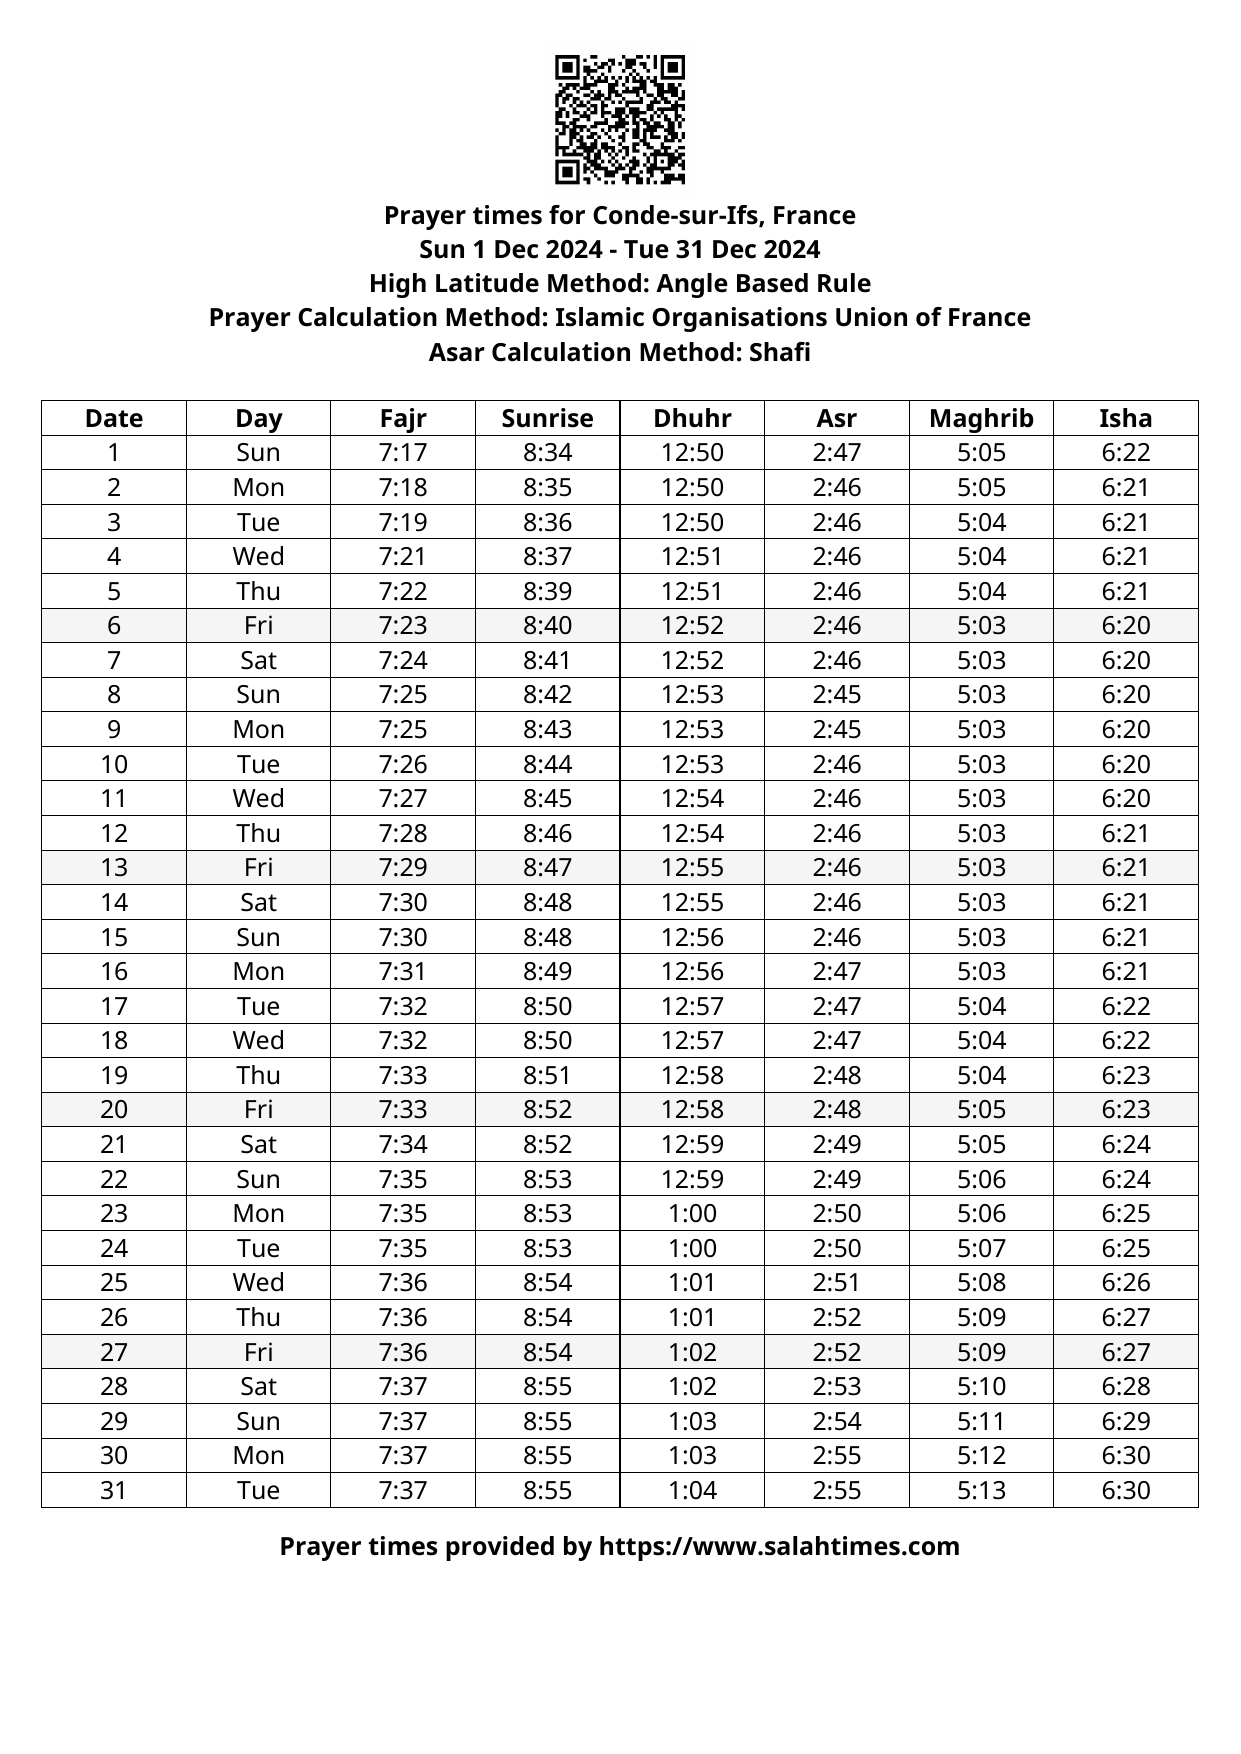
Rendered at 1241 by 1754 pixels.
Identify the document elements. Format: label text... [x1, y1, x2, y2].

table_cell 5:04 [910, 1024, 1053, 1057]
table_cell Sat [187, 885, 330, 919]
table_cell 8:37 [476, 539, 619, 573]
table_cell 5:12 [910, 1439, 1053, 1472]
table_cell 7:35 [331, 1196, 475, 1230]
table_cell 7:32 [331, 1024, 475, 1057]
table_cell 7:26 [331, 747, 475, 780]
table_cell 30 [42, 1439, 186, 1472]
table_cell 8:55 [476, 1439, 619, 1472]
table_cell 1:01 [621, 1266, 764, 1299]
table_cell 12:53 [621, 747, 764, 780]
table_cell 8:50 [476, 1024, 619, 1057]
table_cell 8:39 [476, 574, 619, 607]
table_cell 7:30 [331, 885, 475, 919]
table_cell 7:32 [331, 989, 475, 1022]
table_cell 6:24 [1054, 1162, 1198, 1195]
table_cell 8:53 [476, 1162, 619, 1195]
table_cell 8:53 [476, 1231, 619, 1264]
table_cell 1:03 [621, 1404, 764, 1437]
table_cell 7:37 [331, 1404, 475, 1437]
table_cell 7:21 [331, 539, 475, 573]
table_cell 25 [42, 1266, 186, 1299]
table_cell Mon [187, 712, 330, 746]
table_cell 5:03 [910, 954, 1053, 988]
table_cell 8:50 [476, 989, 619, 1022]
table_cell 2:46 [765, 643, 909, 677]
table_cell Mon [187, 1439, 330, 1472]
table_cell 7:34 [331, 1127, 475, 1161]
table_cell 2:46 [765, 851, 909, 884]
table_cell 2:46 [765, 470, 909, 504]
table_cell 2:46 [765, 920, 909, 953]
table_cell 2:48 [765, 1093, 909, 1126]
table_cell 1:00 [621, 1196, 764, 1230]
picture [542, 41, 699, 198]
table_cell 12:52 [621, 609, 764, 642]
table_cell 12:55 [621, 885, 764, 919]
table_cell 8:44 [476, 747, 619, 780]
table_cell 2:46 [765, 574, 909, 607]
table_cell 28 [42, 1369, 186, 1403]
table_cell 3 [42, 505, 186, 538]
table_cell 7:28 [331, 816, 475, 849]
table_cell Tue [187, 505, 330, 538]
table_cell 16 [42, 954, 186, 988]
table_cell 1:04 [621, 1473, 764, 1507]
table_cell 2:55 [765, 1439, 909, 1472]
table_cell 1:02 [621, 1369, 764, 1403]
table_cell 6:21 [1054, 954, 1198, 988]
table_cell 6:21 [1054, 505, 1198, 538]
table_cell 2:46 [765, 816, 909, 849]
table_cell 8:36 [476, 505, 619, 538]
table_cell 5:03 [910, 920, 1053, 953]
table_cell 6:22 [1054, 1024, 1198, 1057]
text Asar Calculation Method: Shafi [42, 334, 1198, 368]
table_cell 7 [42, 643, 186, 677]
table_cell 2:49 [765, 1162, 909, 1195]
table_cell 1:01 [621, 1300, 764, 1334]
table_cell 12:50 [621, 436, 764, 469]
table_cell 7:25 [331, 712, 475, 746]
table_cell 6:20 [1054, 781, 1198, 815]
table_cell Fri [187, 609, 330, 642]
table_cell 2:47 [765, 436, 909, 469]
table_cell 1 [42, 436, 186, 469]
table_cell 7:33 [331, 1058, 475, 1092]
table_cell 12:51 [621, 539, 764, 573]
table_cell Wed [187, 781, 330, 815]
table_cell 2:54 [765, 1404, 909, 1437]
table_cell 21 [42, 1127, 186, 1161]
table_cell Sun [187, 1404, 330, 1437]
table_cell Mon [187, 954, 330, 988]
table_cell Mon [187, 470, 330, 504]
table_cell 6:21 [1054, 574, 1198, 607]
table_cell 12:59 [621, 1127, 764, 1161]
table_cell 8:54 [476, 1300, 619, 1334]
table_cell 2:46 [765, 781, 909, 815]
table_cell 7:29 [331, 851, 475, 884]
table_cell 7:17 [331, 436, 475, 469]
table_cell 12:57 [621, 1024, 764, 1057]
table_cell 5:03 [910, 712, 1053, 746]
table_cell 8:41 [476, 643, 619, 677]
table_cell 8:40 [476, 609, 619, 642]
table_cell 1:02 [621, 1335, 764, 1368]
table_cell 2:46 [765, 885, 909, 919]
table_header Isha [1054, 401, 1198, 434]
table_cell 5:05 [910, 1127, 1053, 1161]
table_cell 12:56 [621, 920, 764, 953]
table_cell 9 [42, 712, 186, 746]
table_cell 8 [42, 678, 186, 711]
table_cell 5:04 [910, 1058, 1053, 1092]
table_cell 5:03 [910, 609, 1053, 642]
table_cell 7:33 [331, 1093, 475, 1126]
table_cell Sat [187, 1369, 330, 1403]
table_cell 8:35 [476, 470, 619, 504]
table_cell 6:25 [1054, 1231, 1198, 1264]
table_cell Tue [187, 1231, 330, 1264]
table_cell 7:30 [331, 920, 475, 953]
table_cell 12:53 [621, 712, 764, 746]
table_cell Mon [187, 1196, 330, 1230]
table_cell Wed [187, 1024, 330, 1057]
table_cell 2:47 [765, 989, 909, 1022]
table_cell 5:11 [910, 1404, 1053, 1437]
table_cell 6:20 [1054, 712, 1198, 746]
table_cell 8:52 [476, 1093, 619, 1126]
table_cell 12:59 [621, 1162, 764, 1195]
table_cell 6:30 [1054, 1439, 1198, 1472]
table_cell 6:23 [1054, 1058, 1198, 1092]
table_cell 6:22 [1054, 989, 1198, 1022]
table_cell 5:06 [910, 1196, 1053, 1230]
table_cell 5:09 [910, 1335, 1053, 1368]
table_cell 2:45 [765, 712, 909, 746]
table_cell Tue [187, 1473, 330, 1507]
table_header Sunrise [476, 401, 619, 434]
table_cell 8:54 [476, 1266, 619, 1299]
table_cell 2:50 [765, 1196, 909, 1230]
table_cell 8:46 [476, 816, 619, 849]
table_cell 6:20 [1054, 747, 1198, 780]
text High Latitude Method: Angle Based Rule [42, 266, 1198, 300]
table_cell 2:47 [765, 1024, 909, 1057]
table_cell 6:20 [1054, 678, 1198, 711]
table_cell 6:23 [1054, 1093, 1198, 1126]
table_cell 13 [42, 851, 186, 884]
table_cell Sun [187, 920, 330, 953]
table_cell 5:06 [910, 1162, 1053, 1195]
table_cell 7:19 [331, 505, 475, 538]
text Prayer Calculation Method: Islamic Organisations Union of France [42, 300, 1198, 334]
table_cell 2:46 [765, 539, 909, 573]
table_cell 5:03 [910, 781, 1053, 815]
table_cell 2:53 [765, 1369, 909, 1403]
table_cell 10 [42, 747, 186, 780]
table_cell Sun [187, 1162, 330, 1195]
table_cell 6:21 [1054, 920, 1198, 953]
table_cell Fri [187, 1335, 330, 1368]
table_cell 8:55 [476, 1404, 619, 1437]
table_cell 12:54 [621, 816, 764, 849]
table_cell 7:37 [331, 1369, 475, 1403]
table_cell Thu [187, 574, 330, 607]
table_cell 8:49 [476, 954, 619, 988]
table_cell 2:48 [765, 1058, 909, 1092]
table_cell 7:37 [331, 1439, 475, 1472]
table_cell 5:03 [910, 678, 1053, 711]
table_cell 8:48 [476, 920, 619, 953]
table_cell Sat [187, 1127, 330, 1161]
table_cell 7:22 [331, 574, 475, 607]
table_cell 5:03 [910, 816, 1053, 849]
table_cell 7:18 [331, 470, 475, 504]
table_cell 6:21 [1054, 470, 1198, 504]
table_cell 15 [42, 920, 186, 953]
table_cell 8:54 [476, 1335, 619, 1368]
table_cell 5:04 [910, 539, 1053, 573]
table_cell 8:52 [476, 1127, 619, 1161]
table_cell 5:09 [910, 1300, 1053, 1334]
table_cell 4 [42, 539, 186, 573]
table_cell 7:24 [331, 643, 475, 677]
table_cell 6:27 [1054, 1335, 1198, 1368]
table_cell 8:47 [476, 851, 619, 884]
table_header Maghrib [910, 401, 1053, 434]
table_cell 2:47 [765, 954, 909, 988]
table_cell Fri [187, 1093, 330, 1126]
table_cell 5:05 [910, 436, 1053, 469]
table_cell 2:52 [765, 1300, 909, 1334]
table_cell 22 [42, 1162, 186, 1195]
table_cell 1:03 [621, 1439, 764, 1472]
table_cell 8:34 [476, 436, 619, 469]
table_cell Sun [187, 678, 330, 711]
table_cell 6:20 [1054, 609, 1198, 642]
table_cell 20 [42, 1093, 186, 1126]
text Sun 1 Dec 2024 - Tue 31 Dec 2024 [42, 232, 1198, 266]
table_cell 19 [42, 1058, 186, 1092]
table_cell 6 [42, 609, 186, 642]
table_cell 2:49 [765, 1127, 909, 1161]
table_cell 6:20 [1054, 643, 1198, 677]
table_cell 5:04 [910, 574, 1053, 607]
table_cell 6:25 [1054, 1196, 1198, 1230]
table_cell 12:50 [621, 470, 764, 504]
table_cell 7:37 [331, 1473, 475, 1507]
text Prayer times for Conde-sur-Ifs, France [42, 198, 1198, 232]
table_cell 17 [42, 989, 186, 1022]
table_cell 24 [42, 1231, 186, 1264]
table_cell 5:07 [910, 1231, 1053, 1264]
table_cell 2:50 [765, 1231, 909, 1264]
table_cell Wed [187, 539, 330, 573]
table_cell 12:52 [621, 643, 764, 677]
table_cell 6:24 [1054, 1127, 1198, 1161]
table_cell 5:03 [910, 851, 1053, 884]
table_cell 5:05 [910, 470, 1053, 504]
table_cell 5 [42, 574, 186, 607]
table_cell 2:45 [765, 678, 909, 711]
table_cell 2:46 [765, 747, 909, 780]
table_cell Fri [187, 851, 330, 884]
table_cell 11 [42, 781, 186, 815]
table_cell 6:30 [1054, 1473, 1198, 1507]
table_cell 8:51 [476, 1058, 619, 1092]
table_cell 8:55 [476, 1473, 619, 1507]
table_cell 2:51 [765, 1266, 909, 1299]
table_cell Thu [187, 1058, 330, 1092]
table_cell 8:53 [476, 1196, 619, 1230]
table_cell 12:58 [621, 1093, 764, 1126]
table_header Day [187, 401, 330, 434]
table_cell 14 [42, 885, 186, 919]
table_cell 12:54 [621, 781, 764, 815]
table_cell 5:08 [910, 1266, 1053, 1299]
table_cell 8:42 [476, 678, 619, 711]
table_cell 12:51 [621, 574, 764, 607]
table_cell 7:36 [331, 1335, 475, 1368]
table_cell 12:58 [621, 1058, 764, 1092]
table_cell 5:13 [910, 1473, 1053, 1507]
table_cell 6:28 [1054, 1369, 1198, 1403]
table_cell 26 [42, 1300, 186, 1334]
table_cell 2:46 [765, 609, 909, 642]
table_header Asr [765, 401, 909, 434]
table_cell 31 [42, 1473, 186, 1507]
table_cell 7:23 [331, 609, 475, 642]
table_cell 12 [42, 816, 186, 849]
table_cell 7:25 [331, 678, 475, 711]
table_cell 2:52 [765, 1335, 909, 1368]
table_header Dhuhr [621, 401, 764, 434]
table_cell 2:46 [765, 505, 909, 538]
table_cell 7:36 [331, 1266, 475, 1299]
table_cell 5:03 [910, 643, 1053, 677]
table_cell 6:29 [1054, 1404, 1198, 1437]
table_cell 8:43 [476, 712, 619, 746]
table_cell 5:04 [910, 989, 1053, 1022]
table_cell 6:22 [1054, 436, 1198, 469]
text Prayer times provided by https://www.salahtimes.com [42, 1528, 1198, 1563]
table_cell 29 [42, 1404, 186, 1437]
table_cell 5:05 [910, 1093, 1053, 1126]
table_cell 7:27 [331, 781, 475, 815]
table_cell Thu [187, 816, 330, 849]
table_cell 5:04 [910, 505, 1053, 538]
table_cell Thu [187, 1300, 330, 1334]
table_cell 23 [42, 1196, 186, 1230]
table_cell 2:55 [765, 1473, 909, 1507]
table_cell 7:35 [331, 1231, 475, 1264]
table_cell 6:21 [1054, 885, 1198, 919]
table_cell 6:21 [1054, 539, 1198, 573]
table_cell Tue [187, 747, 330, 780]
table_cell Sun [187, 436, 330, 469]
table_cell 5:03 [910, 747, 1053, 780]
table_cell 1:00 [621, 1231, 764, 1264]
table_cell 6:21 [1054, 851, 1198, 884]
table_cell 7:35 [331, 1162, 475, 1195]
table_cell 18 [42, 1024, 186, 1057]
table_cell 7:31 [331, 954, 475, 988]
table_cell Sat [187, 643, 330, 677]
table_cell 12:55 [621, 851, 764, 884]
table_cell Wed [187, 1266, 330, 1299]
table_cell 5:10 [910, 1369, 1053, 1403]
table_cell 6:26 [1054, 1266, 1198, 1299]
table_cell 12:53 [621, 678, 764, 711]
table_cell 8:45 [476, 781, 619, 815]
table_cell 27 [42, 1335, 186, 1368]
table_cell 12:56 [621, 954, 764, 988]
table_cell 8:48 [476, 885, 619, 919]
table_cell 12:57 [621, 989, 764, 1022]
table_cell 7:36 [331, 1300, 475, 1334]
table_header Date [42, 401, 186, 434]
table_cell Tue [187, 989, 330, 1022]
table_cell 5:03 [910, 885, 1053, 919]
table_header Fajr [331, 401, 475, 434]
table_cell 6:21 [1054, 816, 1198, 849]
table_cell 8:55 [476, 1369, 619, 1403]
table_cell 12:50 [621, 505, 764, 538]
table_cell 6:27 [1054, 1300, 1198, 1334]
table_cell 2 [42, 470, 186, 504]
